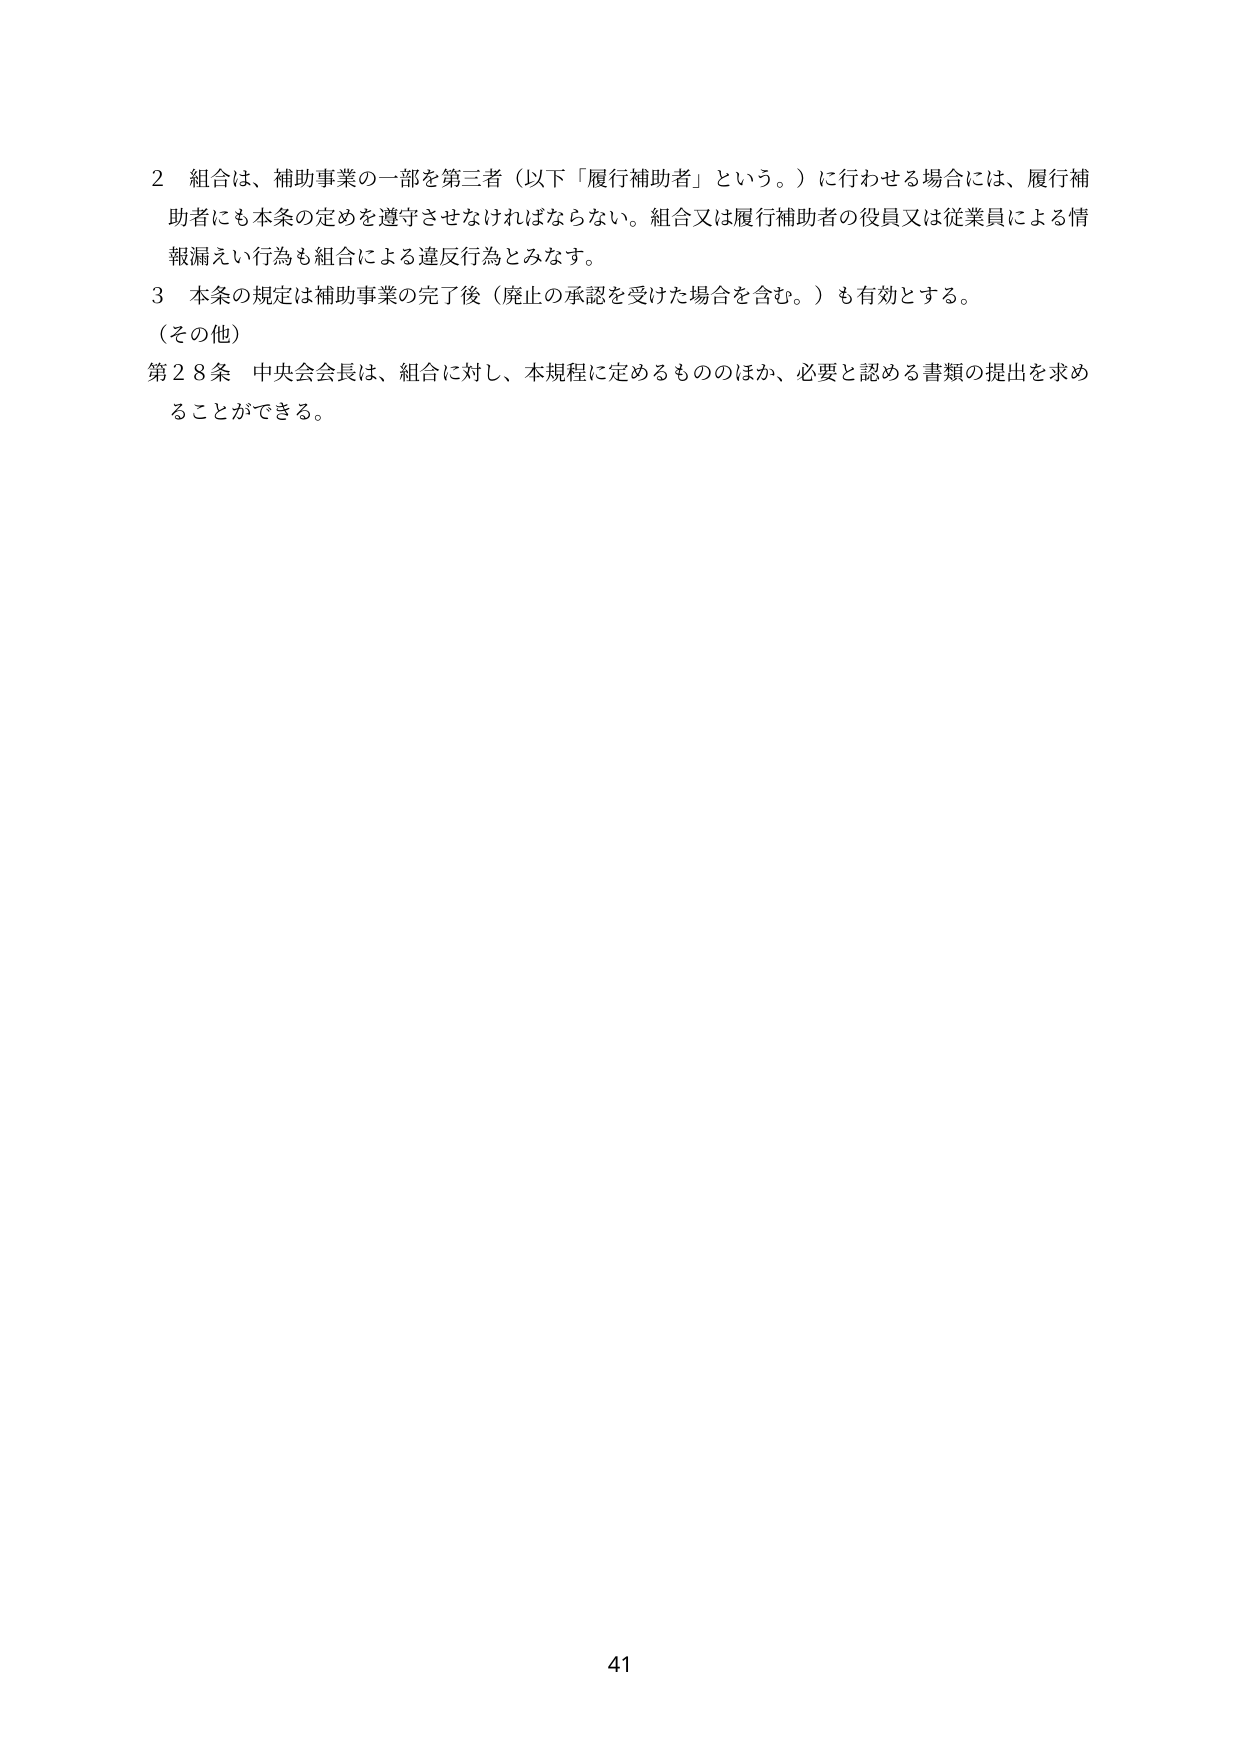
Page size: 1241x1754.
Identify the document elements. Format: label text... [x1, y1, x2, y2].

text （その他） [148, 313, 1092, 352]
text 第２８条 中央会会長は、組合に対し、本規程に定めるもののほか、必要と認める書類の提出を求めることができる。 [148, 352, 1092, 430]
text ３ 本条の規定は補助事業の完了後（廃止の承認を受けた場合を含む。）も有効とする。 [148, 275, 1092, 313]
text ２ 組合は、補助事業の一部を第三者（以下「履行補助者」という。）に行わせる場合には、履行補助者にも本条の定めを遵守させなければならない。組合又は履行補助者の役員又は従業員による情報漏えい行為も組合による違反行為とみなす。 [148, 158, 1092, 275]
